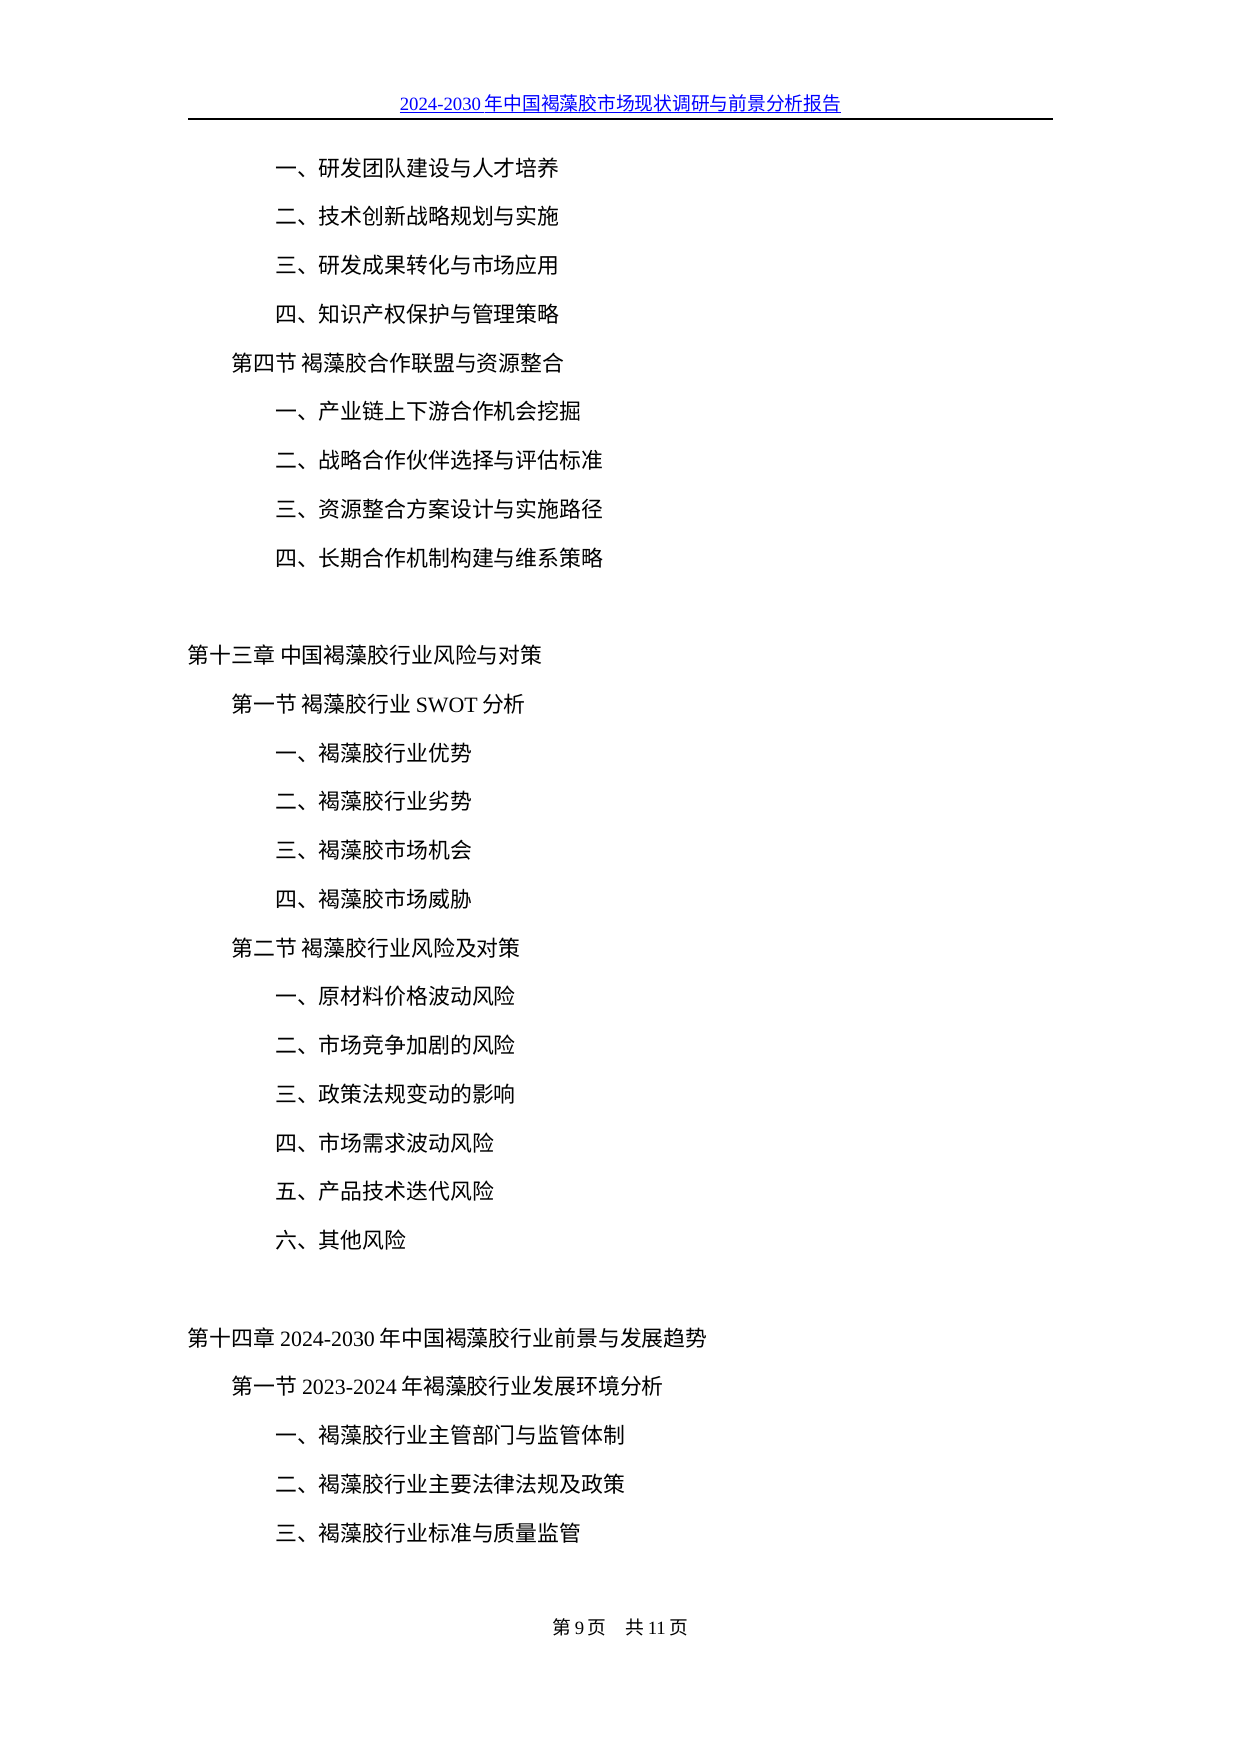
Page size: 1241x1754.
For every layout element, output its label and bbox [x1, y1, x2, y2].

text [187, 150, 1053, 1548]
